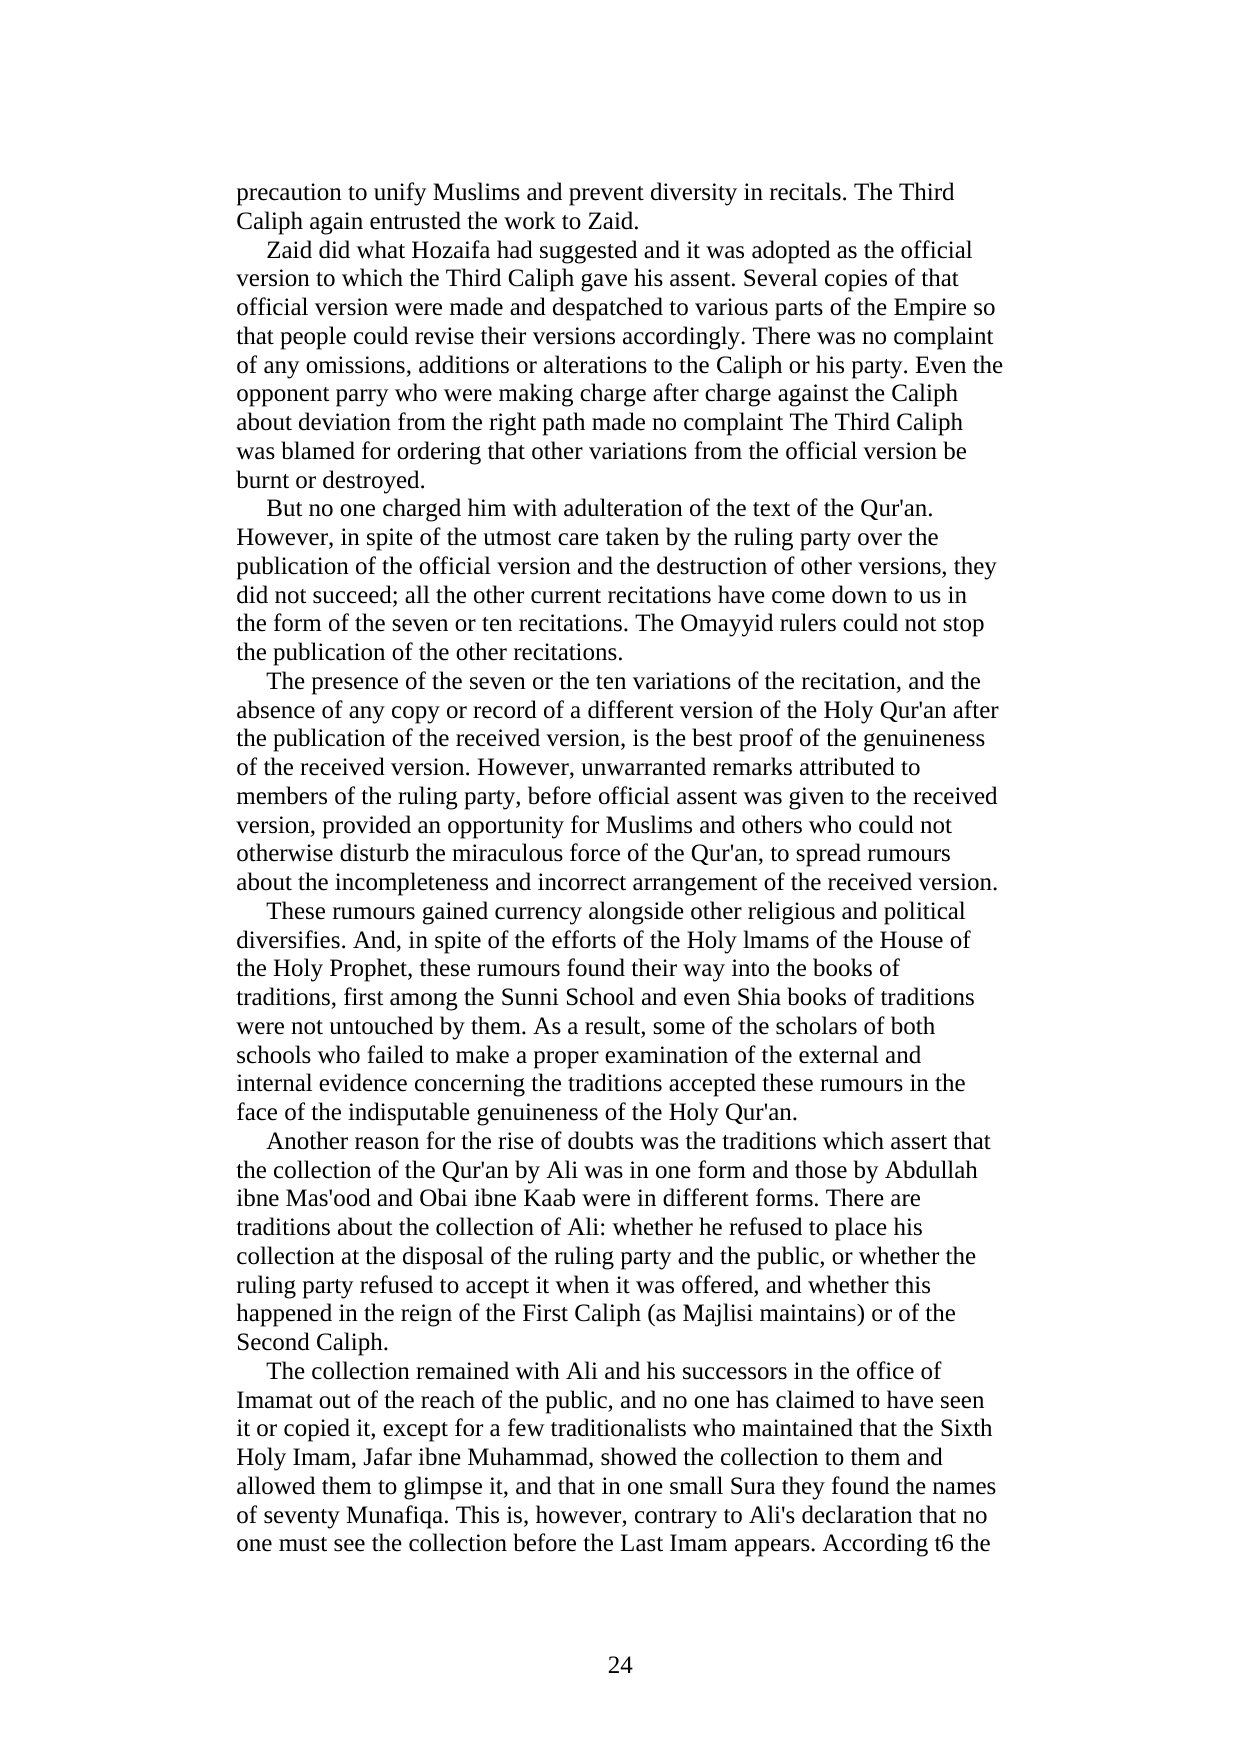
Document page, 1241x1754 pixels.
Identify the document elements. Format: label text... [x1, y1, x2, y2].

text These rumours gained currency alongside other religious and political diversifies. And, in spite of the efforts of the Holy lmams of the House of the Holy Prophet, these rumours found their way into the books of traditions, first among the Sunni School and even Shia books of traditions were not untouched by them. As a result, some of the scholars of both schools who failed to make a proper examination of the external and internal evidence concerning the traditions accepted these rumours in the face of the indisputable genuineness of the Holy Qur'an. [236, 896, 1004, 1126]
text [236, 1356, 1004, 1557]
text Zaid did what Hozaifa had suggested and it was adopted as the official version to which the Third Caliph gave his assent. Several copies of that official version were made and despatched to various parts of the Empire so that people could revise their versions accordingly. There was no complaint of any omissions, additions or alterations to the Caliph or his party. Even the opponent parry who were making charge after charge against the Caliph about deviation from the right path made no complaint The Third Caliph was blamed for ordering that other variations from the official version be burnt or destroyed. [236, 235, 1004, 493]
text But no one charged him with adulteration of the text of the Qur'an. However, in spite of the utmost care taken by the ruling party over the publication of the official version and the destruction of other versions, they did not succeed; all the other current recitations have come down to us in the form of the seven or ten recitations. The Omayyid rulers could not stop the publication of the other recitations. [236, 493, 1004, 666]
text Another reason for the rise of doubts was the traditions which assert that the collection of the Qur'an by Ali was in one form and those by Abdullah ibne Mas'ood and Obai ibne Kaab were in different forms. There are traditions about the collection of Ali: whether he refused to place his collection at the disposal of the ruling party and the public, or whether the ruling party refused to accept it when it was offered, and whether this happened in the reign of the First Caliph (as Majlisi maintains) or of the Second Caliph. [236, 1126, 1004, 1356]
text The presence of the seven or the ten variations of the recitation, and the absence of any copy or record of a different version of the Holy Qur'an after the publication of the received version, is the best proof of the genuineness of the received version. However, unwarranted remarks attributed to members of the ruling party, before official assent was given to the received version, provided an opportunity for Muslims and others who could not otherwise disturb the miraculous force of the Qur'an, to spread rumours about the incompleteness and incorrect arrangement of the received version. [236, 666, 1004, 896]
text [236, 177, 1004, 235]
